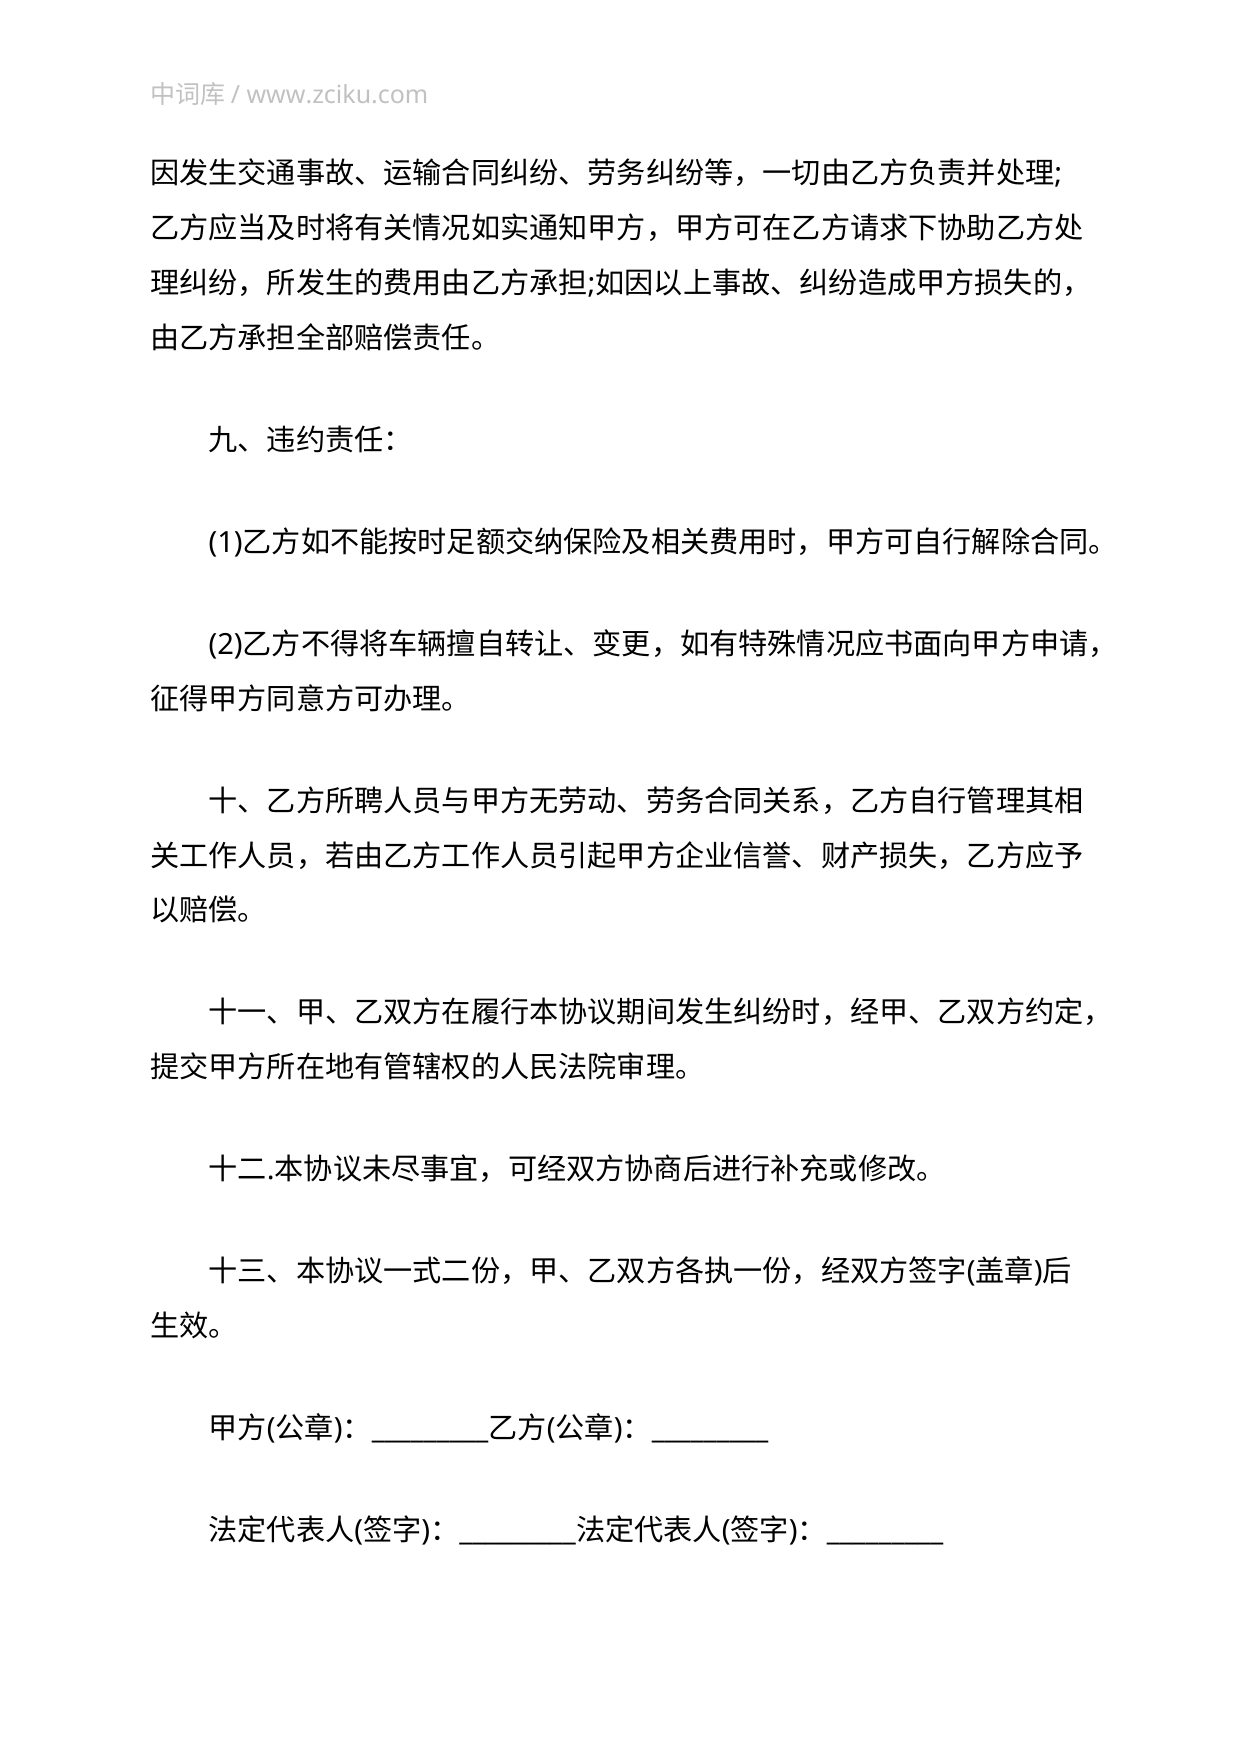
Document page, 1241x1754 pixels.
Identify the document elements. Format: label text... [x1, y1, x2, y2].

text (1)乙方如不能按时足额交纳保险及相关费用时，甲方可自行解除合同。 [150, 518, 1090, 561]
text 十、乙方所聘人员与甲方无劳动、劳务合同关系，乙方自行管理其相关工作人员，若由乙方工作人员引起甲方企业信誉、财产损失，乙方应予以赔偿。 [150, 777, 1090, 929]
text 十一、甲、乙双方在履行本协议期间发生纠纷时，经甲、乙双方约定，提交甲方所在地有管辖权的人民法院审理。 [150, 989, 1090, 1086]
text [150, 150, 1090, 357]
text 法定代表人(签字)：_________法定代表人(签字)：_________ [150, 1506, 1090, 1548]
text 十二.本协议未尽事宜，可经双方协商后进行补充或修改。 [150, 1145, 1090, 1188]
text (2)乙方不得将车辆擅自转让、变更，如有特殊情况应书面向甲方申请，征得甲方同意方可办理。 [150, 620, 1090, 718]
text 甲方(公章)：_________乙方(公章)：_________ [150, 1404, 1090, 1447]
text 九、违约责任： [150, 417, 1090, 459]
text 十三、本协议一式二份，甲、乙双方各执一份，经双方签字(盖章)后生效。 [150, 1247, 1090, 1345]
